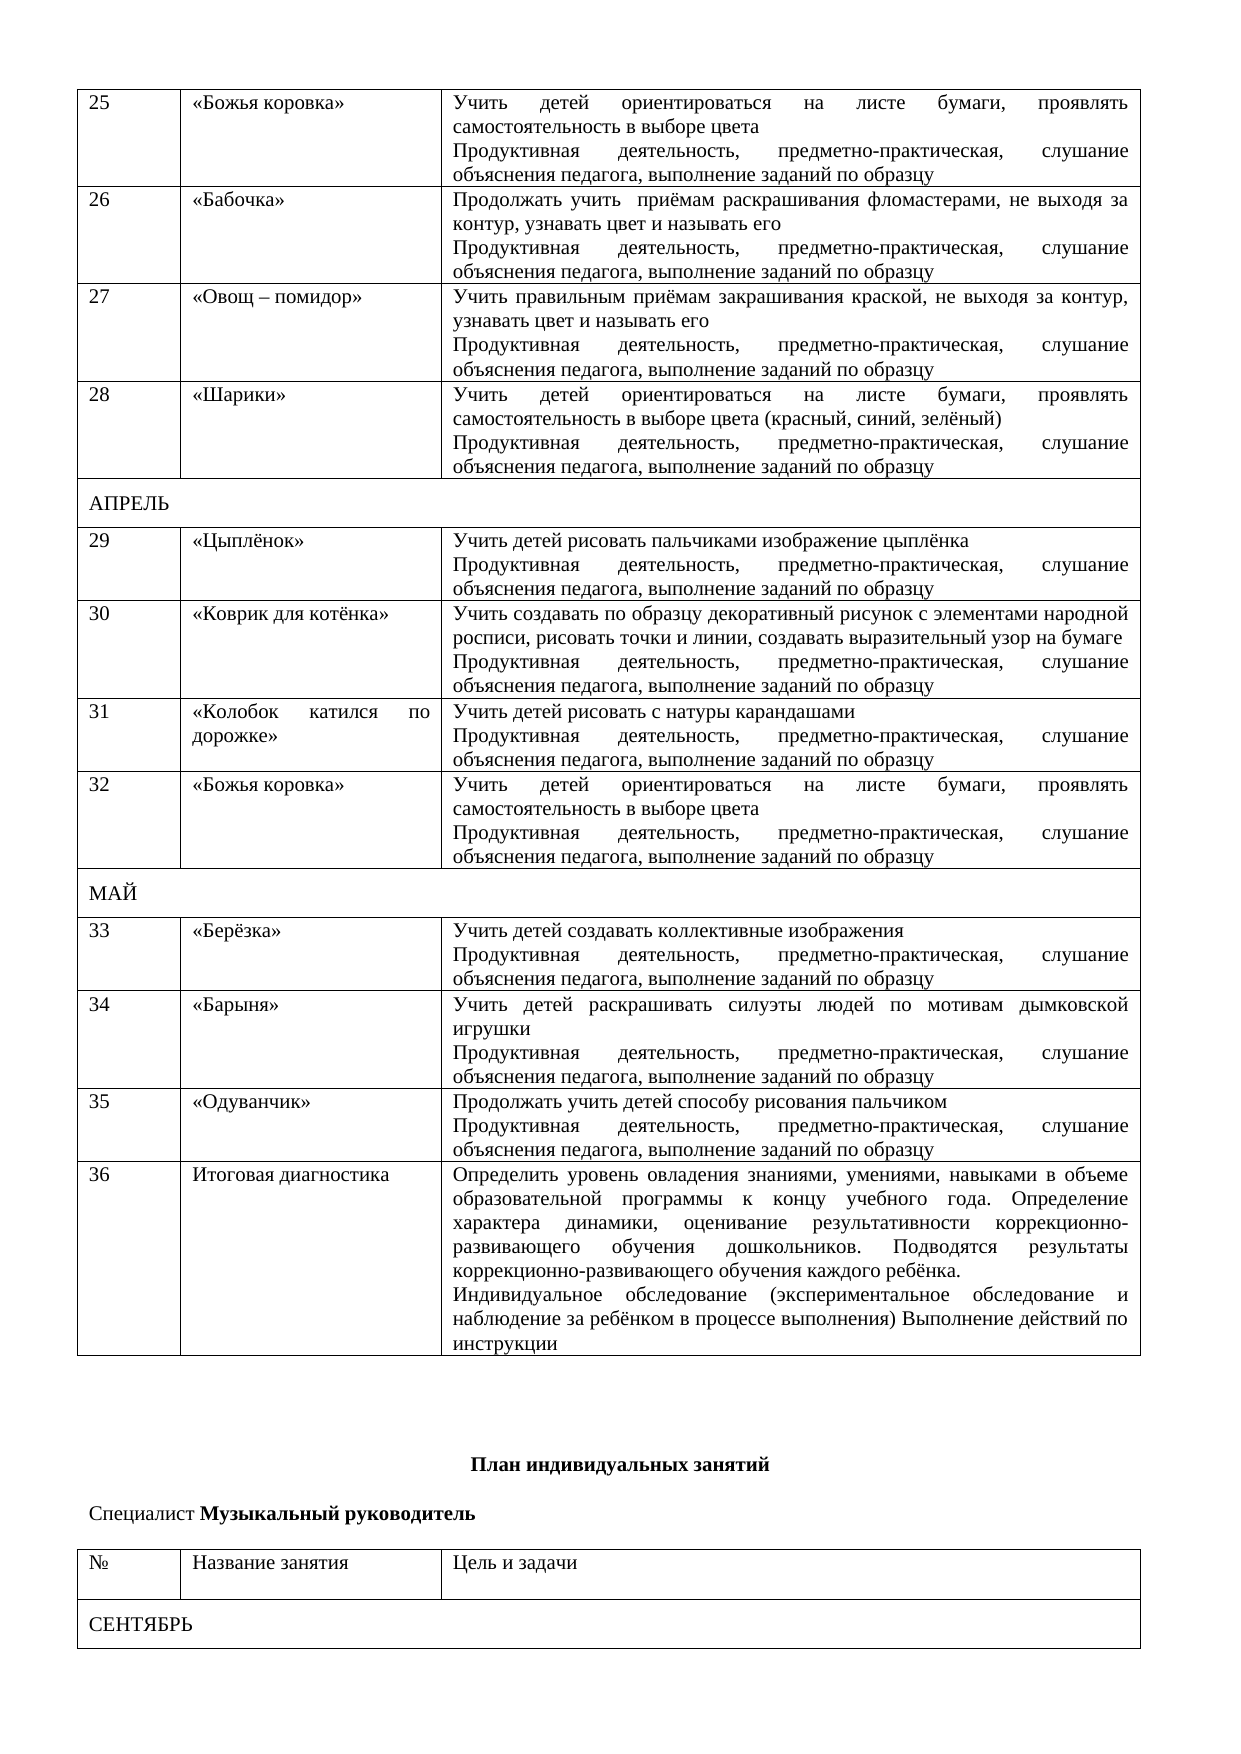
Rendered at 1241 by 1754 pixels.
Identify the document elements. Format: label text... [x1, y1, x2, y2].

table_cell «Овощ – помидор» [181, 284, 441, 381]
table_header № [78, 1550, 180, 1598]
table_cell Определить уровень овладения знаниями, умениями, навыками в объеме образовательной программы к концу учебного года. Определение характера динамики, оценивание результативности коррекционно-развивающего обучения дошкольников. Подводятся результаты коррекционно-развивающего обучения каждого ребёнка. Индивидуальное обследование (экспериментальное обследование и наблюдение за ребёнком в процессе выполнения) Выполнение действий по инструкции [442, 1162, 1140, 1354]
table_cell 33 [78, 918, 180, 990]
table_cell Учить детей ориентироваться на листе бумаги, проявлять самостоятельность в выборе цвета Продуктивная деятельность, предметно-практическая, слушание объяснения педагога, выполнение заданий по образцу [442, 90, 1140, 186]
table_cell Продолжать учить детей способу рисования пальчиком Продуктивная деятельность, предметно-практическая, слушание объяснения педагога, выполнение заданий по образцу [442, 1089, 1140, 1161]
table_cell 32 [78, 772, 180, 868]
table_cell «Божья коровка» [181, 90, 441, 186]
table_cell 28 [78, 382, 180, 478]
table_cell «Божья коровка» [181, 772, 441, 868]
text План индивидуальных занятий [89, 1452, 1152, 1476]
table_cell 34 [78, 991, 180, 1088]
table_cell «Бабочка» [181, 187, 441, 283]
table_cell Учить детей раскрашивать силуэты людей по мотивам дымковской игрушки Продуктивная деятельность, предметно-практическая, слушание объяснения педагога, выполнение заданий по образцу [442, 991, 1140, 1088]
table_cell Учить создавать по образцу декоративный рисунок с элементами народной росписи, рисовать точки и линии, создавать выразительный узор на бумаге Продуктивная деятельность, предметно-практическая, слушание объяснения педагога, выполнение заданий по образцу [442, 601, 1140, 697]
table_cell Учить детей ориентироваться на листе бумаги, проявлять самостоятельность в выборе цвета Продуктивная деятельность, предметно-практическая, слушание объяснения педагога, выполнение заданий по образцу [442, 772, 1140, 868]
table_cell Итоговая диагностика [181, 1162, 441, 1354]
table_cell АПРЕЛЬ [78, 479, 1140, 527]
table_header Цель и задачи [442, 1550, 1140, 1598]
table_cell Учить правильным приёмам закрашивания краской, не выходя за контур, узнавать цвет и называть его Продуктивная деятельность, предметно-практическая, слушание объяснения педагога, выполнение заданий по образцу [442, 284, 1140, 381]
table_cell Продолжать учить приёмам раскрашивания фломастерами, не выходя за контур, узнавать цвет и называть его Продуктивная деятельность, предметно-практическая, слушание объяснения педагога, выполнение заданий по образцу [442, 187, 1140, 283]
table_cell СЕНТЯБРЬ [78, 1600, 1140, 1648]
table_cell 29 [78, 528, 180, 600]
table_cell Учить детей рисовать пальчиками изображение цыплёнка Продуктивная деятельность, предметно-практическая, слушание объяснения педагога, выполнение заданий по образцу [442, 528, 1140, 600]
table_cell Учить детей создавать коллективные изображения Продуктивная деятельность, предметно-практическая, слушание объяснения педагога, выполнение заданий по образцу [442, 918, 1140, 990]
table_cell Учить детей ориентироваться на листе бумаги, проявлять самостоятельность в выборе цвета (красный, синий, зелёный) Продуктивная деятельность, предметно-практическая, слушание объяснения педагога, выполнение заданий по образцу [442, 382, 1140, 478]
table_cell МАЙ [78, 869, 1140, 917]
table_cell «Одуванчик» [181, 1089, 441, 1161]
table_cell «Коврик для котёнка» [181, 601, 441, 697]
table_header Название занятия [181, 1550, 441, 1598]
table_cell 36 [78, 1162, 180, 1354]
table_cell «Цыплёнок» [181, 528, 441, 600]
table_cell Учить детей рисовать с натуры карандашами Продуктивная деятельность, предметно-практическая, слушание объяснения педагога, выполнение заданий по образцу [442, 699, 1140, 771]
text Специалист Музыкальный руководитель [89, 1501, 1152, 1525]
table_cell 35 [78, 1089, 180, 1161]
table_cell 30 [78, 601, 180, 697]
table_cell 25 [78, 90, 180, 186]
table_cell 26 [78, 187, 180, 283]
table_cell 27 [78, 284, 180, 381]
table_cell 31 [78, 699, 180, 771]
table_cell «Барыня» [181, 991, 441, 1088]
table_cell «Колобок катился по дорожке» [181, 699, 441, 771]
table_cell «Берёзка» [181, 918, 441, 990]
table_cell «Шарики» [181, 382, 441, 478]
